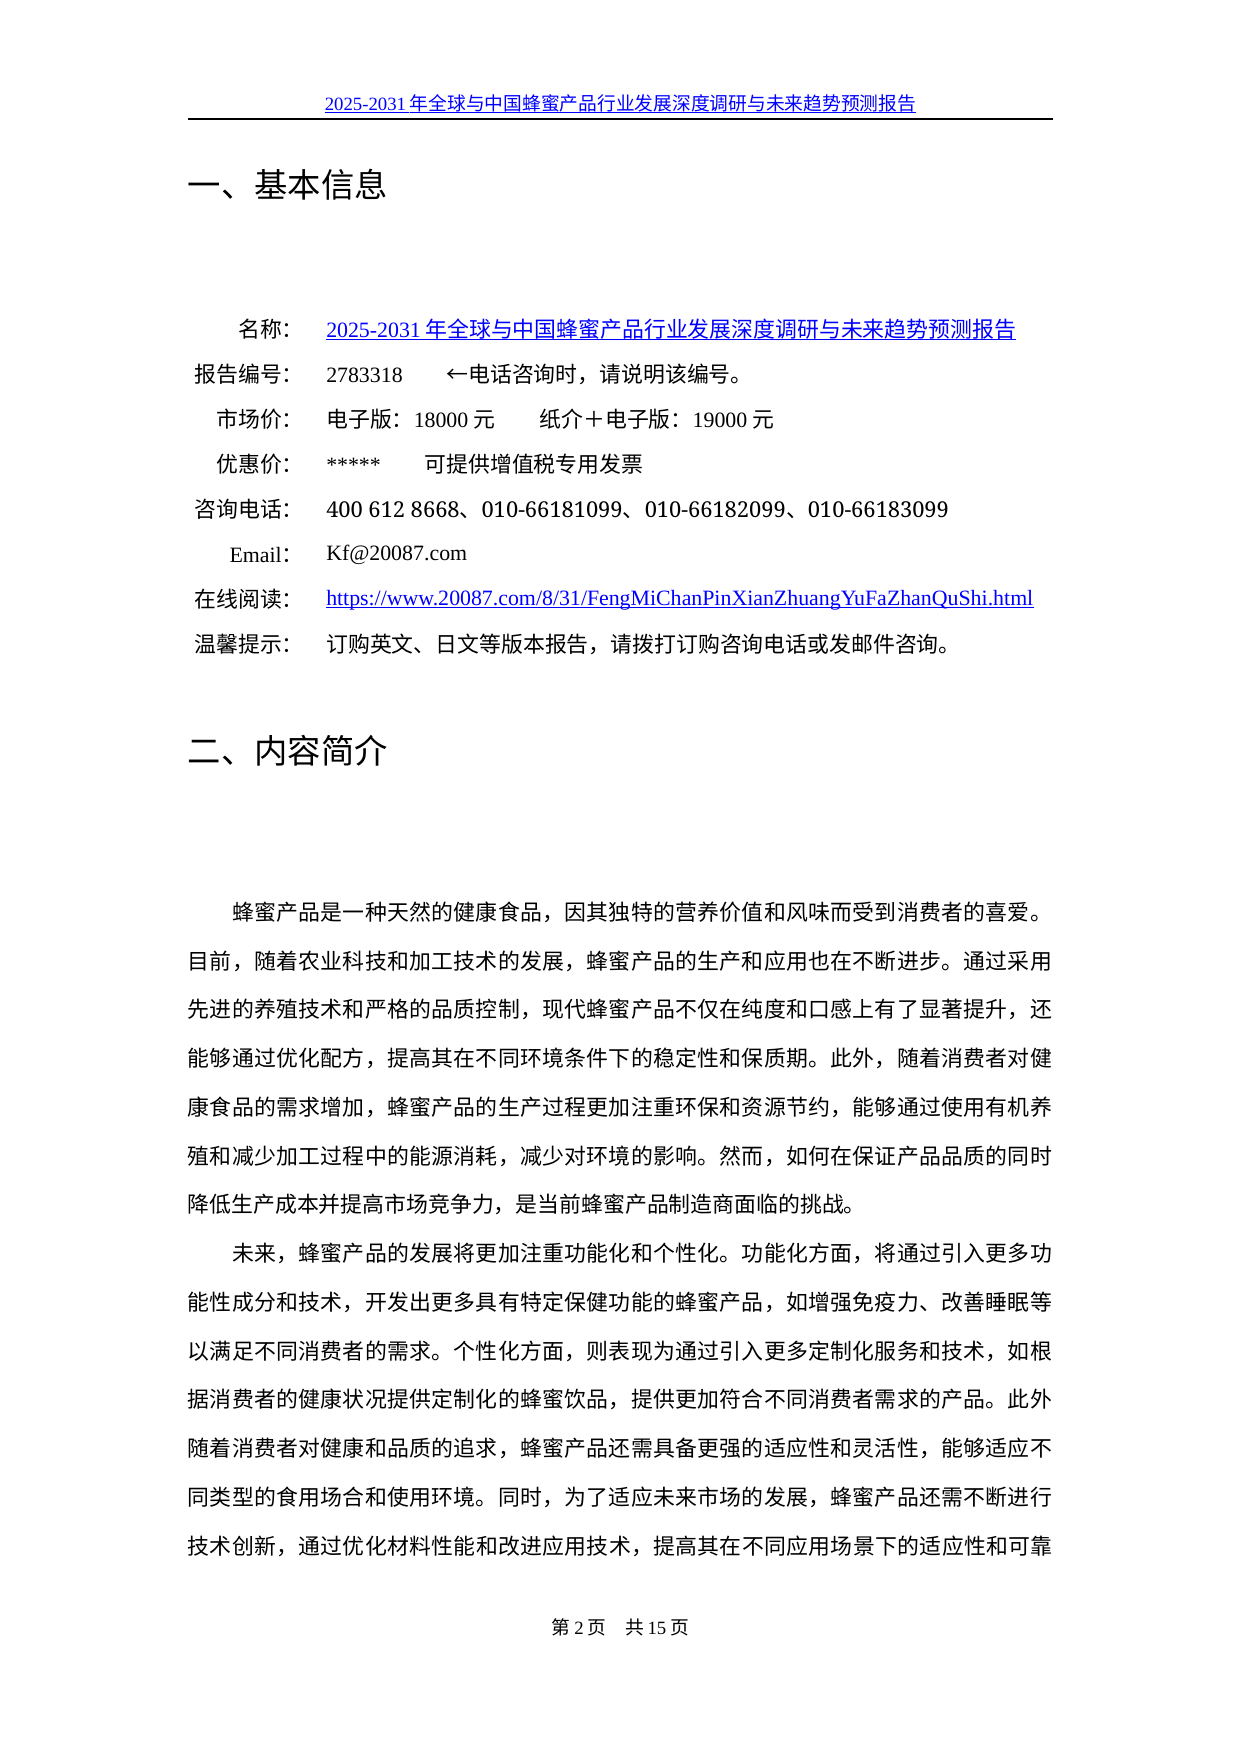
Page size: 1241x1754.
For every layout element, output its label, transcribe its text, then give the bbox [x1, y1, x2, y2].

table_header 2025-2031年全球与中国蜂蜜产品行业发展深度调研与未来趋势预测报告 [315, 312, 1073, 357]
table_cell 订购英文、日文等版本报告，请拨打订购咨询电话或发邮件咨询。 [315, 627, 1073, 672]
table_cell 在线阅读： [167, 582, 315, 627]
table_header 名称： [167, 312, 315, 357]
table_cell 市场价： [167, 402, 315, 447]
table_cell 温馨提示： [167, 627, 315, 672]
table_cell [315, 582, 1073, 627]
table_cell Email： [167, 537, 315, 582]
table_cell 咨询电话： [167, 492, 315, 537]
table_cell Kf@20087.com [315, 537, 1073, 582]
table_cell 电子版：18000 元 纸介＋电子版：19000 元 [315, 402, 1073, 447]
table_cell 报告编号： [167, 357, 315, 402]
table_cell 2783318 ←电话咨询时，请说明该编号。 [315, 357, 1073, 402]
table_cell ***** 可提供增值税专用发票 [315, 447, 1073, 492]
title 二、内容简介 [187, 717, 1053, 782]
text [187, 894, 1053, 1561]
title 一、基本信息 [187, 150, 1053, 215]
table_cell 优惠价： [167, 447, 315, 492]
table_cell 400 612 8668、010-66181099、010-66182099、010-66183099 [315, 492, 1073, 537]
